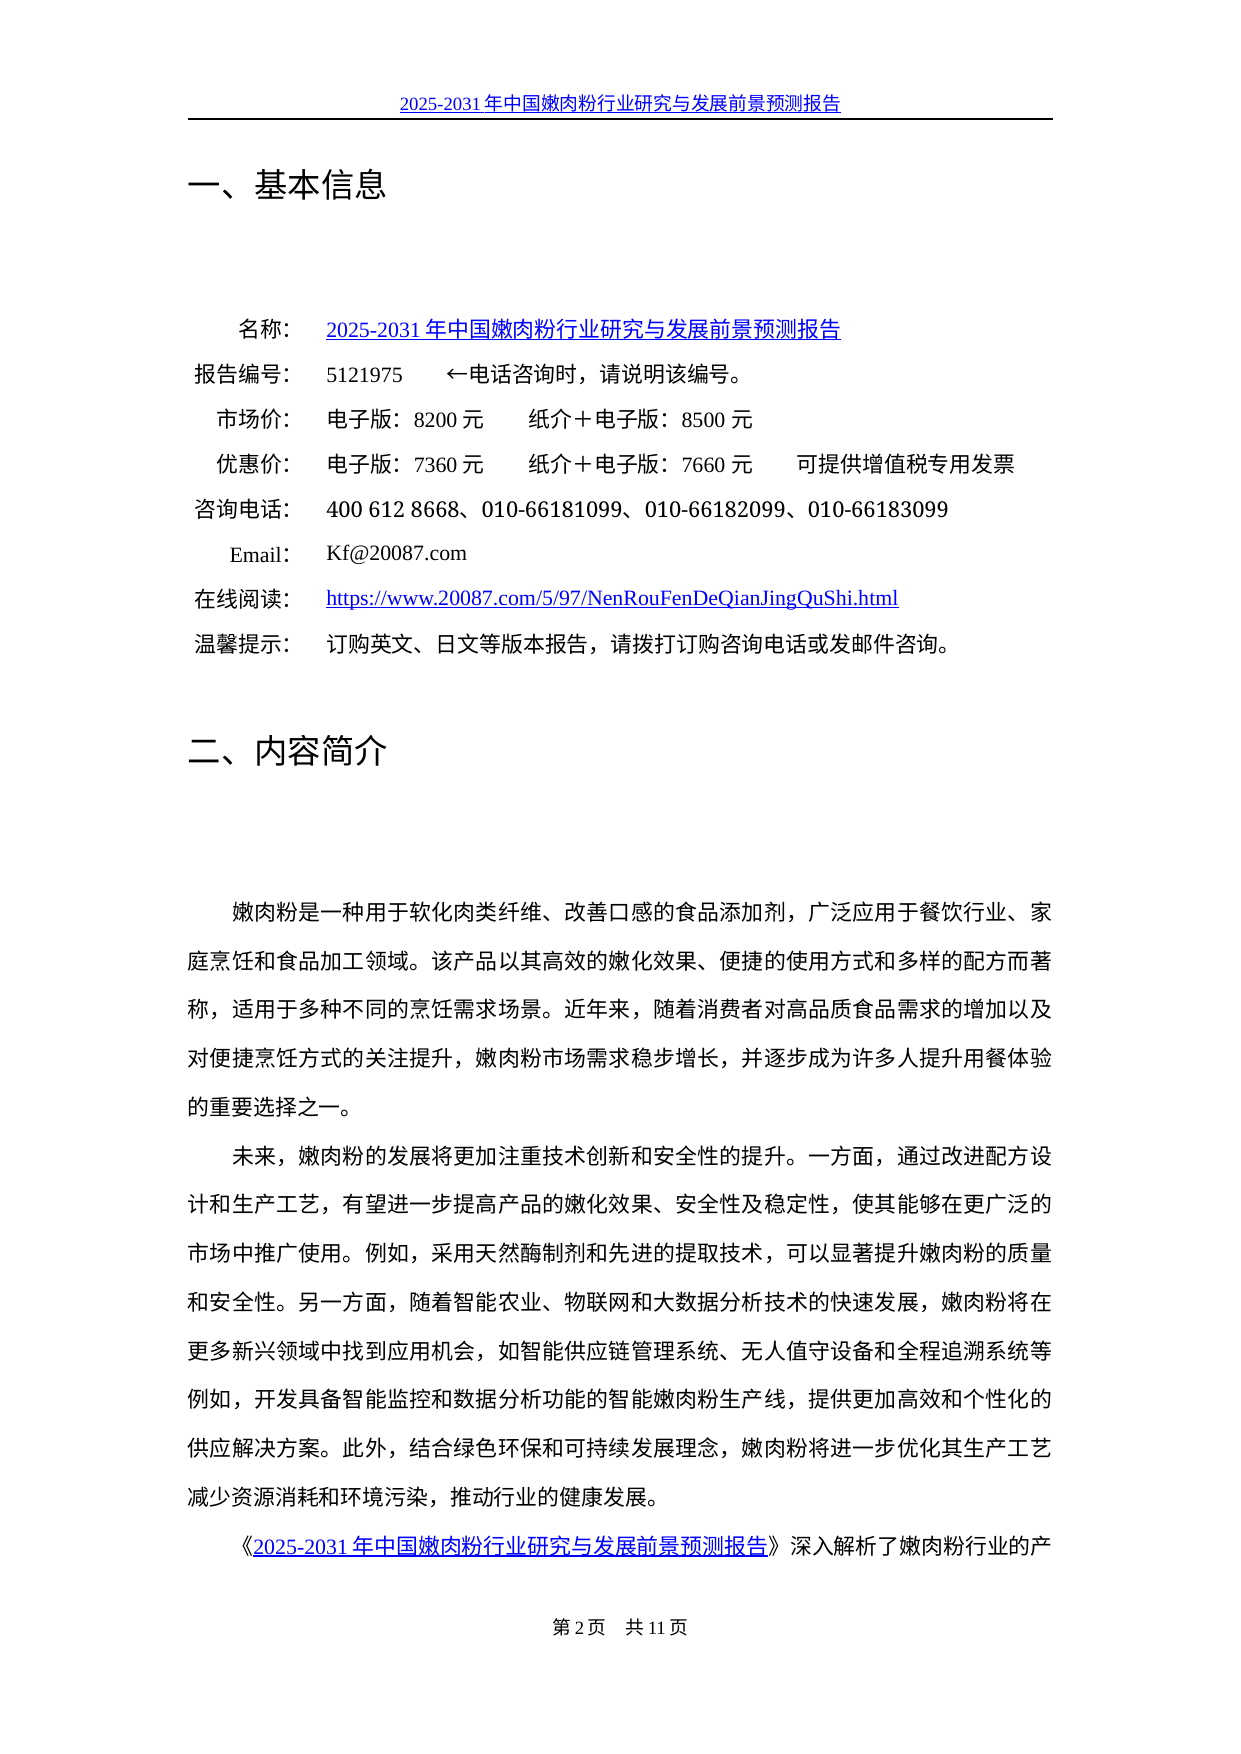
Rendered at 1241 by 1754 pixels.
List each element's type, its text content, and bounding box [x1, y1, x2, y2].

table_header 2025-2031年中国嫩肉粉行业研究与发展前景预测报告 [315, 312, 1073, 357]
table_cell [315, 582, 1073, 627]
table_cell Email： [167, 537, 315, 582]
title 一、基本信息 [187, 150, 1053, 215]
table_cell 在线阅读： [167, 582, 315, 627]
table_cell 温馨提示： [167, 627, 315, 672]
table_cell 电子版：8200 元 纸介＋电子版：8500 元 [315, 402, 1073, 447]
table_cell 400 612 8668、010-66181099、010-66182099、010-66183099 [315, 492, 1073, 537]
title 二、内容简介 [187, 717, 1053, 782]
table_cell 电子版：7360 元 纸介＋电子版：7660 元 可提供增值税专用发票 [315, 447, 1073, 492]
table_cell 咨询电话： [167, 492, 315, 537]
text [187, 894, 1053, 1561]
table_cell 5121975 ←电话咨询时，请说明该编号。 [315, 357, 1073, 402]
table_header 名称： [167, 312, 315, 357]
table_cell 订购英文、日文等版本报告，请拨打订购咨询电话或发邮件咨询。 [315, 627, 1073, 672]
table_cell 优惠价： [167, 447, 315, 492]
table_cell Kf@20087.com [315, 537, 1073, 582]
table_cell 报告编号： [167, 357, 315, 402]
table_cell 市场价： [167, 402, 315, 447]
